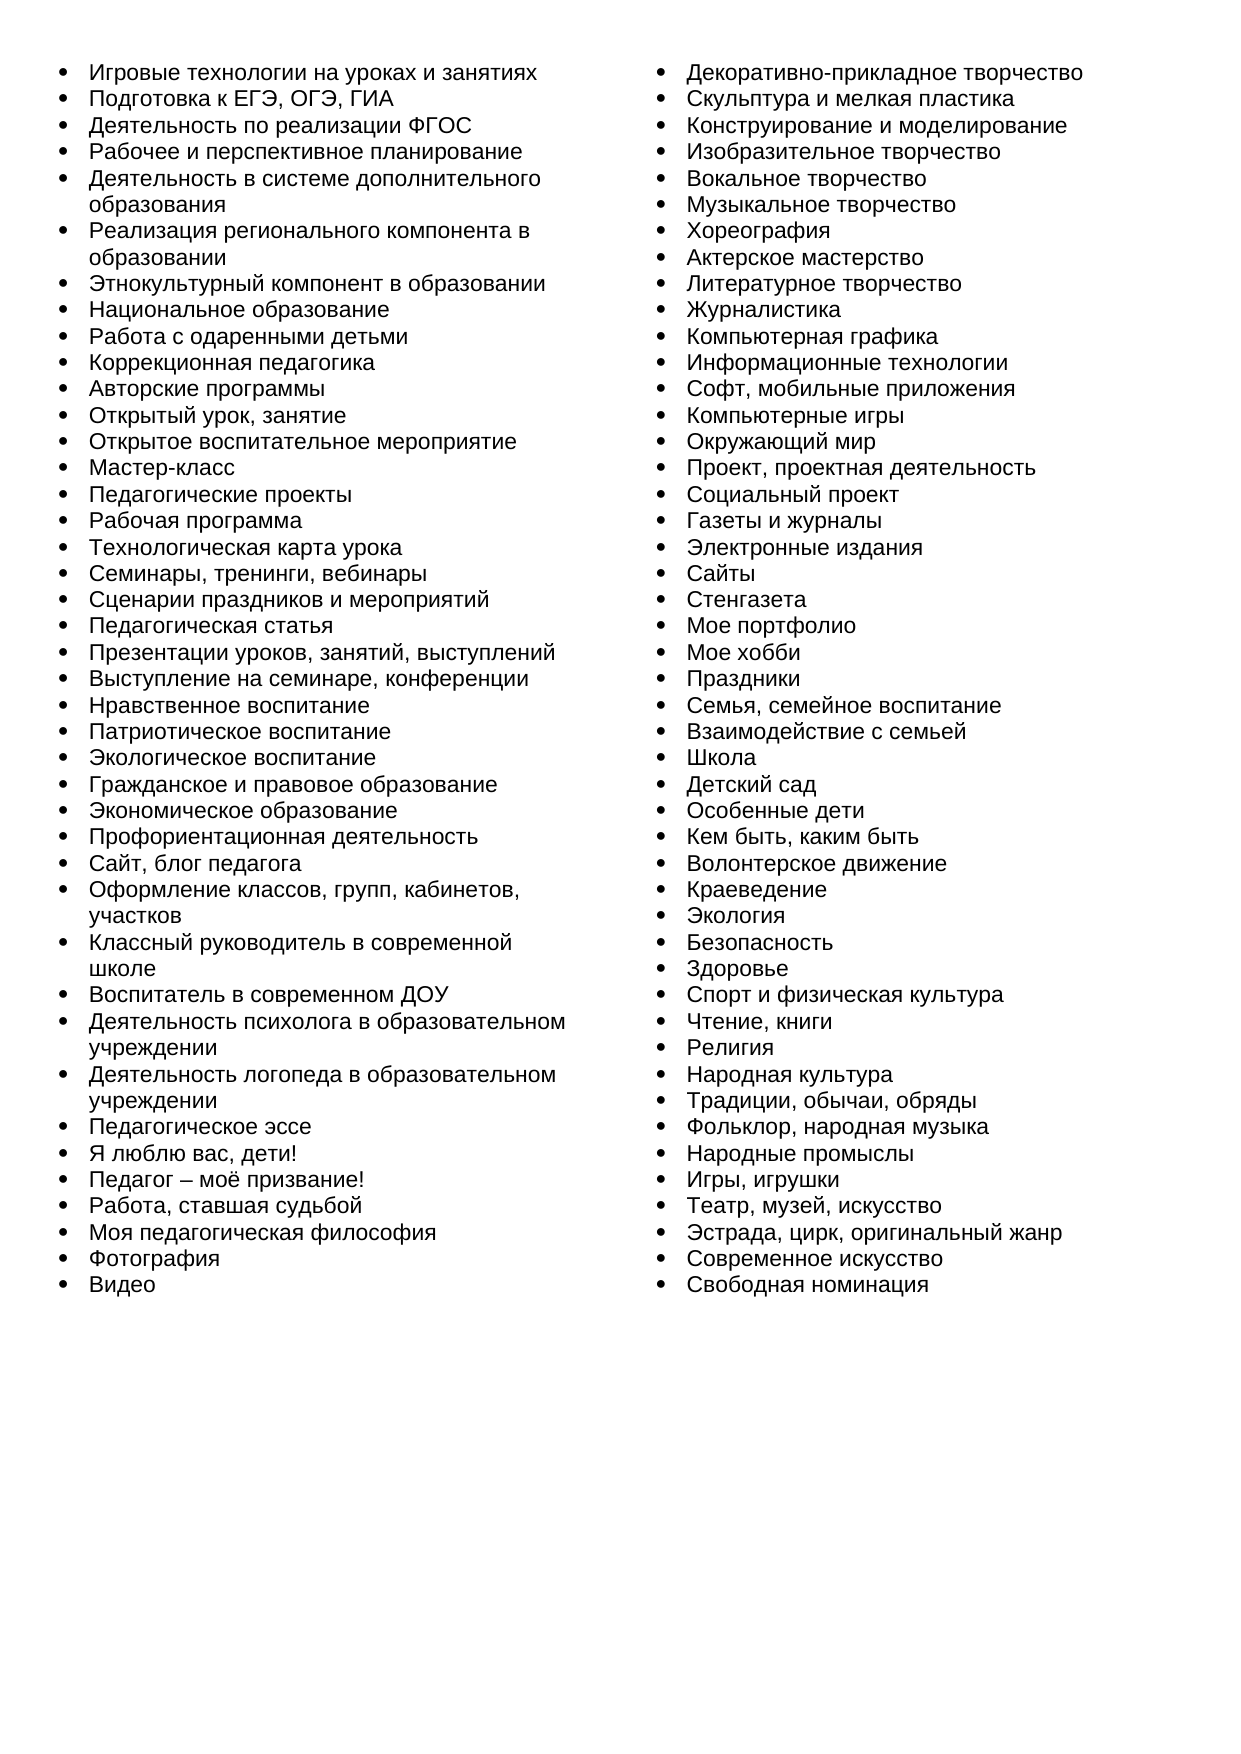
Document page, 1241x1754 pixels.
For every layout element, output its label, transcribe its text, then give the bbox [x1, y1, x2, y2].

list Педагогическое эссе [59, 1113, 583, 1139]
list Сценарии праздников и мероприятий [59, 586, 583, 612]
list Открытый урок, занятие [59, 402, 583, 428]
list Изобразительное творчество [657, 138, 1181, 164]
list Фотография [59, 1245, 583, 1271]
list Чтение, книги [657, 1008, 1181, 1034]
list Этнокультурный компонент в образовании [59, 270, 583, 296]
list Свободная номинация [657, 1271, 1181, 1298]
list Традиции, обычаи, обряды [657, 1087, 1181, 1113]
list Патриотическое воспитание [59, 718, 583, 744]
list Семья, семейное воспитание [657, 692, 1181, 718]
list Сайт, блог педагога [59, 850, 583, 876]
list Окружающий мир [657, 428, 1181, 454]
list Социальный проект [657, 481, 1181, 507]
list Выступление на семинаре, конференции [59, 665, 583, 692]
list Школа [657, 744, 1181, 771]
list Реализация регионального компонента в образовании [59, 217, 583, 270]
list Деятельность психолога в образовательном учреждении [59, 1008, 583, 1061]
list Педагогическая статья [59, 612, 583, 639]
list Экология [657, 902, 1181, 929]
list Рабочее и перспективное планирование [59, 138, 583, 164]
list Конструирование и моделирование [657, 112, 1181, 138]
list Деятельность по реализации ФГОС [59, 112, 583, 138]
list Вокальное творчество [657, 164, 1181, 191]
list Игры, игрушки [657, 1166, 1181, 1192]
list Взаимодействие с семьей [657, 718, 1181, 744]
list Декоративно-прикладное творчество [657, 59, 1181, 85]
list Праздники [657, 665, 1181, 692]
list Компьютерные игры [657, 402, 1181, 428]
list Детский сад [657, 771, 1181, 797]
list Технологическая карта урока [59, 533, 583, 560]
list Народные промыслы [657, 1139, 1181, 1166]
list Проект, проектная деятельность [657, 454, 1181, 481]
list Современное искусство [657, 1245, 1181, 1271]
list Гражданское и правовое образование [59, 771, 583, 797]
list Национальное образование [59, 296, 583, 323]
list Сайты [657, 560, 1181, 586]
list Электронные издания [657, 533, 1181, 560]
list Народная культура [657, 1061, 1181, 1087]
list Экономическое образование [59, 797, 583, 823]
list Волонтерское движение [657, 850, 1181, 876]
list Семинары, тренинги, вебинары [59, 560, 583, 586]
list Театр, музей, искусство [657, 1192, 1181, 1219]
list Авторские программы [59, 375, 583, 402]
list Здоровье [657, 955, 1181, 981]
list Стенгазета [657, 586, 1181, 612]
list Педагог – моё призвание! [59, 1166, 583, 1192]
list Религия [657, 1034, 1181, 1061]
list Газеты и журналы [657, 507, 1181, 533]
list Педагогические проекты [59, 481, 583, 507]
list Особенные дети [657, 797, 1181, 823]
list Краеведение [657, 876, 1181, 902]
list Моя педагогическая философия [59, 1219, 583, 1245]
list Хореография [657, 217, 1181, 243]
list Литературное творчество [657, 270, 1181, 296]
list Безопасность [657, 929, 1181, 955]
list Актерское мастерство [657, 243, 1181, 270]
list Кем быть, каким быть [657, 823, 1181, 850]
list Работа, ставшая судьбой [59, 1192, 583, 1219]
list Фольклор, народная музыка [657, 1113, 1181, 1139]
list Открытое воспитательное мероприятие [59, 428, 583, 454]
list Коррекционная педагогика [59, 349, 583, 375]
list Журналистика [657, 296, 1181, 323]
list Игровые технологии на уроках и занятиях [59, 59, 583, 85]
list Компьютерная графика [657, 323, 1181, 349]
list Экологическое воспитание [59, 744, 583, 771]
list Деятельность в системе дополнительного образования [59, 164, 583, 217]
list Видео [59, 1271, 583, 1298]
list Работа с одаренными детьми [59, 323, 583, 349]
list Мое хобби [657, 639, 1181, 665]
list Презентации уроков, занятий, выступлений [59, 639, 583, 665]
list Классный руководитель в современной школе [59, 929, 583, 981]
list Я люблю вас, дети! [59, 1139, 583, 1166]
list Мастер-класс [59, 454, 583, 481]
list Деятельность логопеда в образовательном учреждении [59, 1061, 583, 1113]
list Профориентационная деятельность [59, 823, 583, 850]
list Эстрада, цирк, оригинальный жанр [657, 1219, 1181, 1245]
list Мое портфолио [657, 612, 1181, 639]
list Оформление классов, групп, кабинетов, участков [59, 876, 583, 929]
list Подготовка к ЕГЭ, ОГЭ, ГИА [59, 85, 583, 112]
list Скульптура и мелкая пластика [657, 85, 1181, 112]
list Спорт и физическая культура [657, 981, 1181, 1008]
list Музыкальное творчество [657, 191, 1181, 217]
list Нравственное воспитание [59, 692, 583, 718]
list Рабочая программа [59, 507, 583, 533]
list Воспитатель в современном ДОУ [59, 981, 583, 1008]
list Софт, мобильные приложения [657, 375, 1181, 402]
list Информационные технологии [657, 349, 1181, 375]
